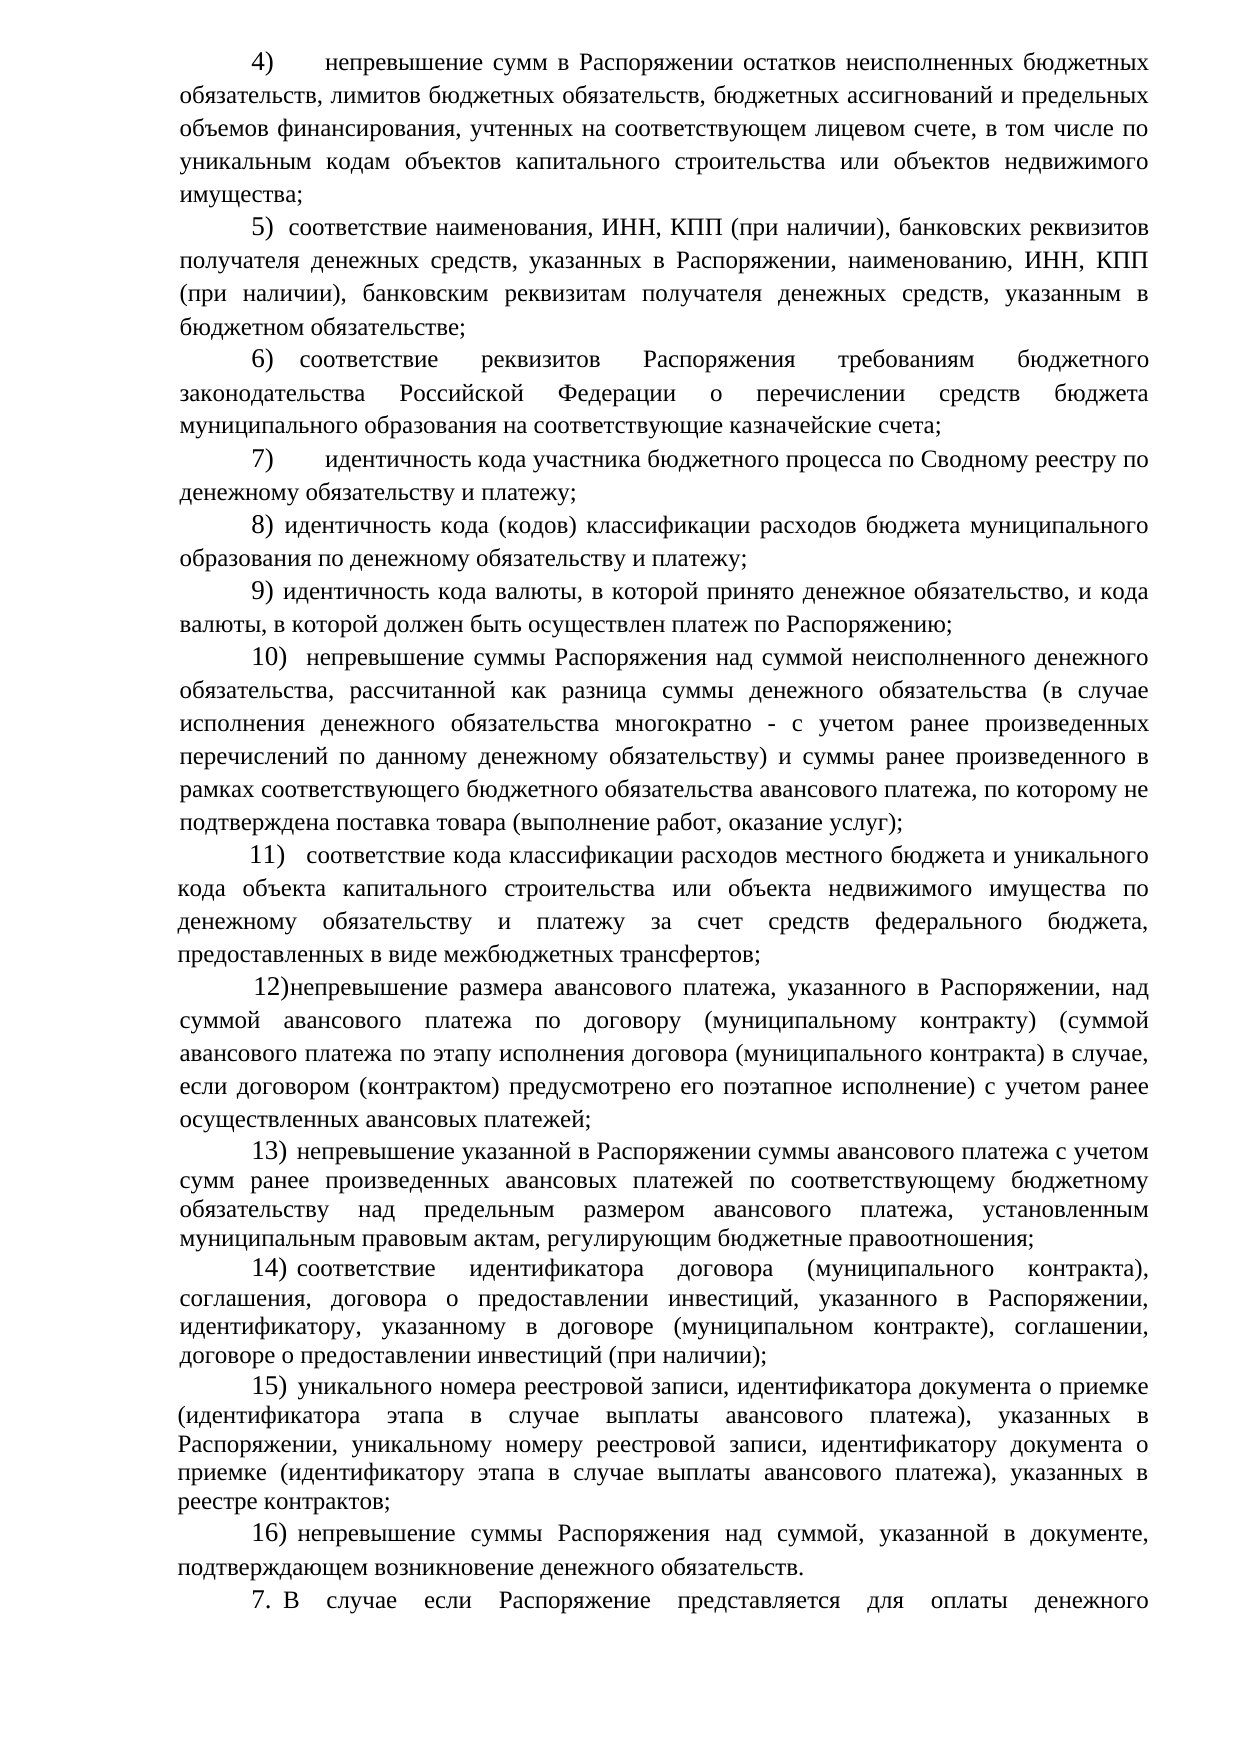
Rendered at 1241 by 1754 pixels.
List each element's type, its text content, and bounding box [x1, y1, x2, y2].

list непревышение размера авансового платежа, указанного в Распоряжении, над суммой авансового платежа по договору (муниципальному контракту) (суммой авансового платежа по этапу исполнения договора (муниципального контракта) в случае, если договором (контрактом) предусмотрено его поэтапное исполнение) с учетом ранее осуществленных авансовых платежей; [179, 969, 1149, 1134]
list непревышение сумм в Распоряжении остатков неисполненных бюджетных обязательств, лимитов бюджетных обязательств, бюджетных ассигнований и предельных объемов финансирования, учтенных на соответствующем лицевом счете, в том числе по уникальным кодам объектов капитального строительства или объектов недвижимого имущества; [179, 44, 1149, 209]
list непревышение указанной в Распоряжении суммы авансового платежа с учетом сумм ранее произведенных авансовых платежей по соответствующему бюджетному обязательству над предельным размером авансового платежа, установленным муниципальным правовым актам, регулирующим бюджетные правоотношения; [179, 1134, 1149, 1251]
list идентичность кода валюты, в которой принято денежное обязательство, и кода валюты, в которой должен быть осуществлен платеж по Распоряжению; [179, 573, 1149, 639]
list непревышение суммы Распоряжения над суммой, указанной в документе, подтверждающем возникновение денежного обязательств. [177, 1515, 1149, 1582]
list соответствие кода классификации расходов местного бюджета и уникального кода объекта капитального строительства или объекта недвижимого имущества по денежному обязательству и платежу за счет средств федерального бюджета, предоставленных в виде межбюджетных трансфертов; [177, 837, 1149, 969]
list идентичность кода (кодов) классификации расходов бюджета муниципального образования по денежному обязательству и платежу; [179, 507, 1149, 573]
list идентичность кода участника бюджетного процесса по Сводному реестру по денежному обязательству и платежу; [179, 441, 1149, 507]
list соответствие идентификатора договора (муниципального контракта), соглашения, договора о предоставлении инвестиций, указанного в Распоряжении, идентификатору, указанному в договоре (муниципальном контракте), соглашении, договоре о предоставлении инвестиций (при наличии); [179, 1251, 1149, 1369]
list непревышение суммы Распоряжения над суммой неисполненного денежного обязательства, рассчитанной как разница суммы денежного обязательства (в случае исполнения денежного обязательства многократно - с учетом ранее произведенных перечислений по данному денежному обязательству) и суммы ранее произведенного в рамках соответствующего бюджетного обязательства авансового платежа, по которому не подтверждена поставка товара (выполнение работ, оказание услуг); [179, 639, 1149, 837]
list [179, 1582, 1149, 1616]
list соответствие наименования, ИНН, КПП (при наличии), банковских реквизитов получателя денежных средств, указанных в Распоряжении, наименованию, ИНН, КПП (при наличии), банковским реквизитам получателя денежных средств, указанным в бюджетном обязательстве; [179, 209, 1149, 342]
list соответствие реквизитов Распоряжения требованиям бюджетного законодательства Российской Федерации о перечислении средств бюджета муниципального образования на соответствующие казначейские счета; [179, 342, 1149, 441]
list уникального номера реестровой записи, идентификатора документа о приемке (идентификатора этапа в случае выплаты авансового платежа), указанных в Распоряжении, уникальному номеру реестровой записи, идентификатору документа о приемке (идентификатору этапа в случае выплаты авансового платежа), указанных в реестре контрактов; [177, 1369, 1149, 1515]
